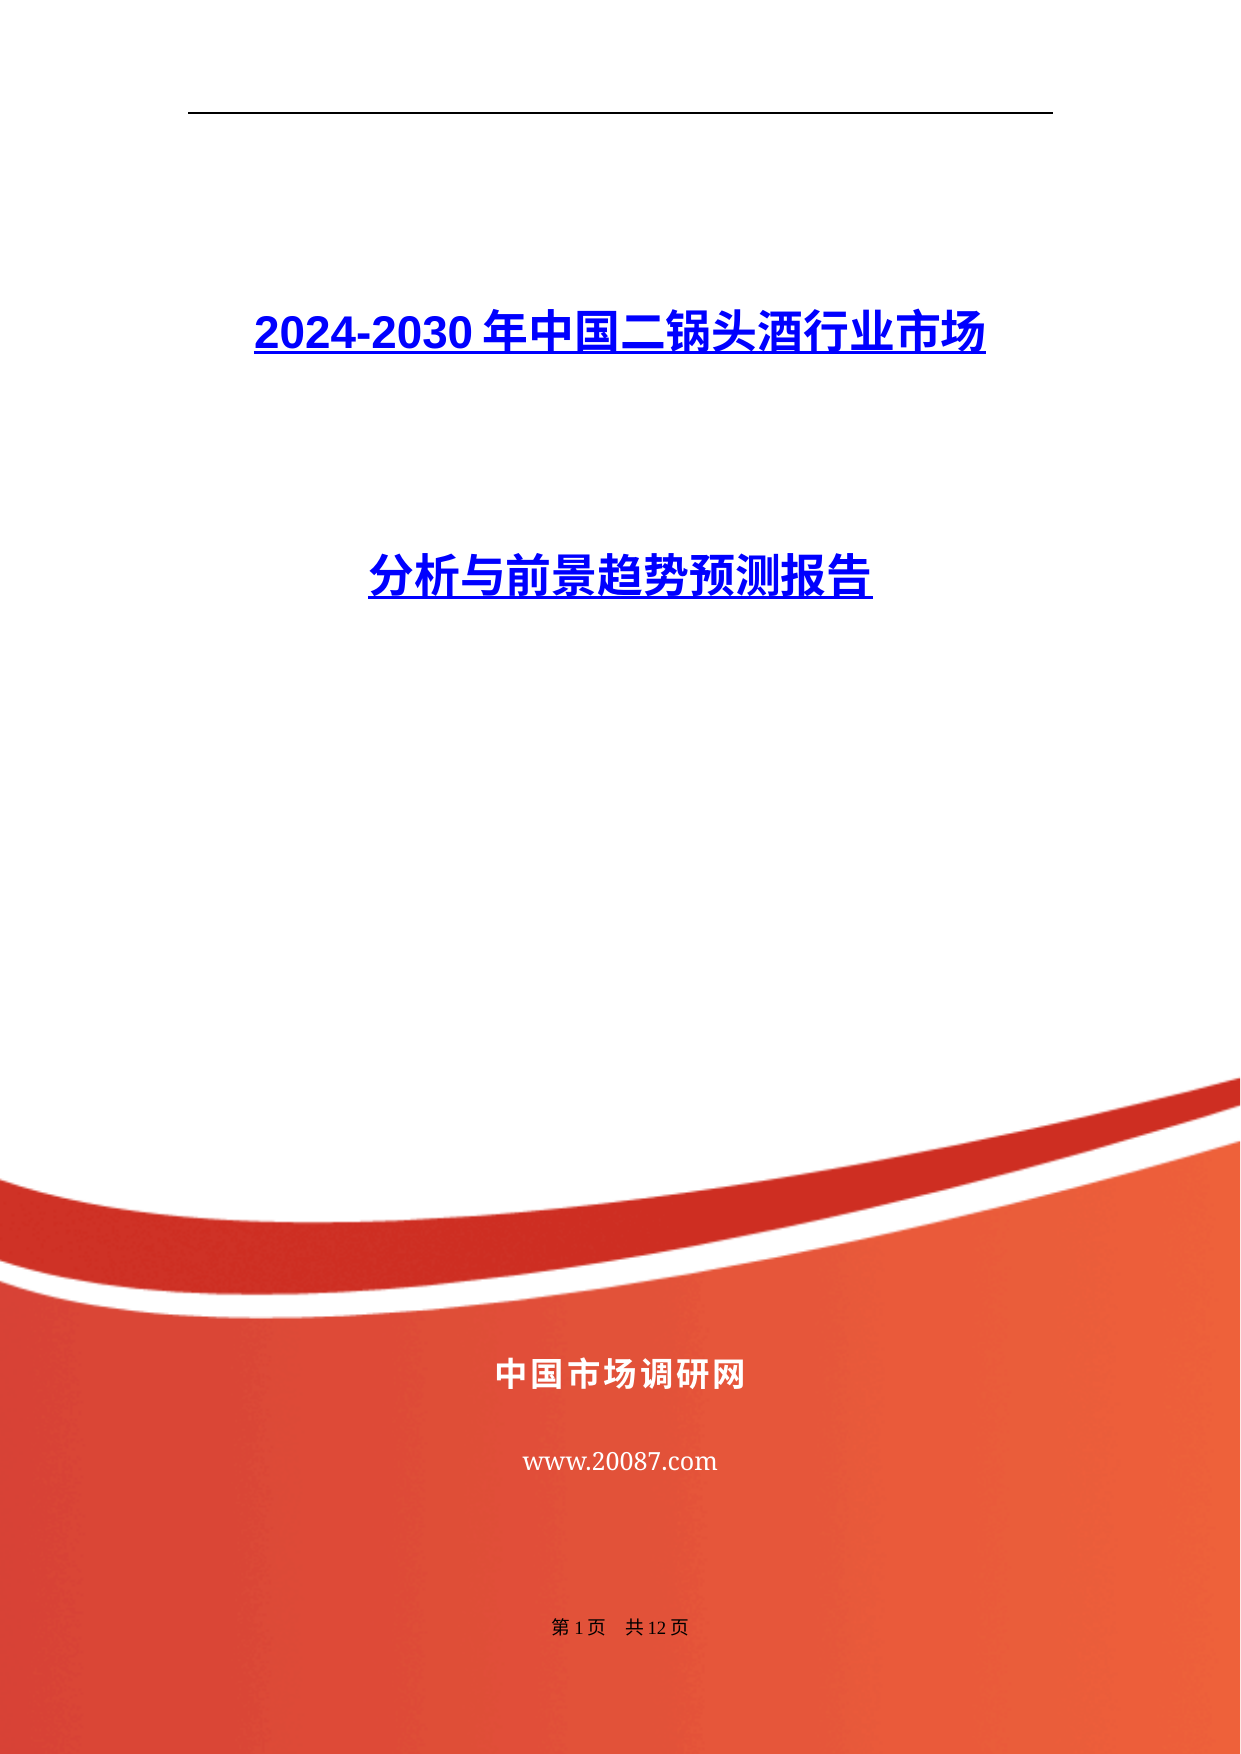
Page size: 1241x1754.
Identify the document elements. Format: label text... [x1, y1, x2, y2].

subtitle 中国市场调研网 [187, 1339, 1053, 1404]
picture [0, 1006, 1241, 1754]
text www.20087.com [187, 1428, 1053, 1493]
table_header 2024-2030年中国二锅头酒行业市场分析与前景趋势预测报告 [188, 207, 1053, 773]
